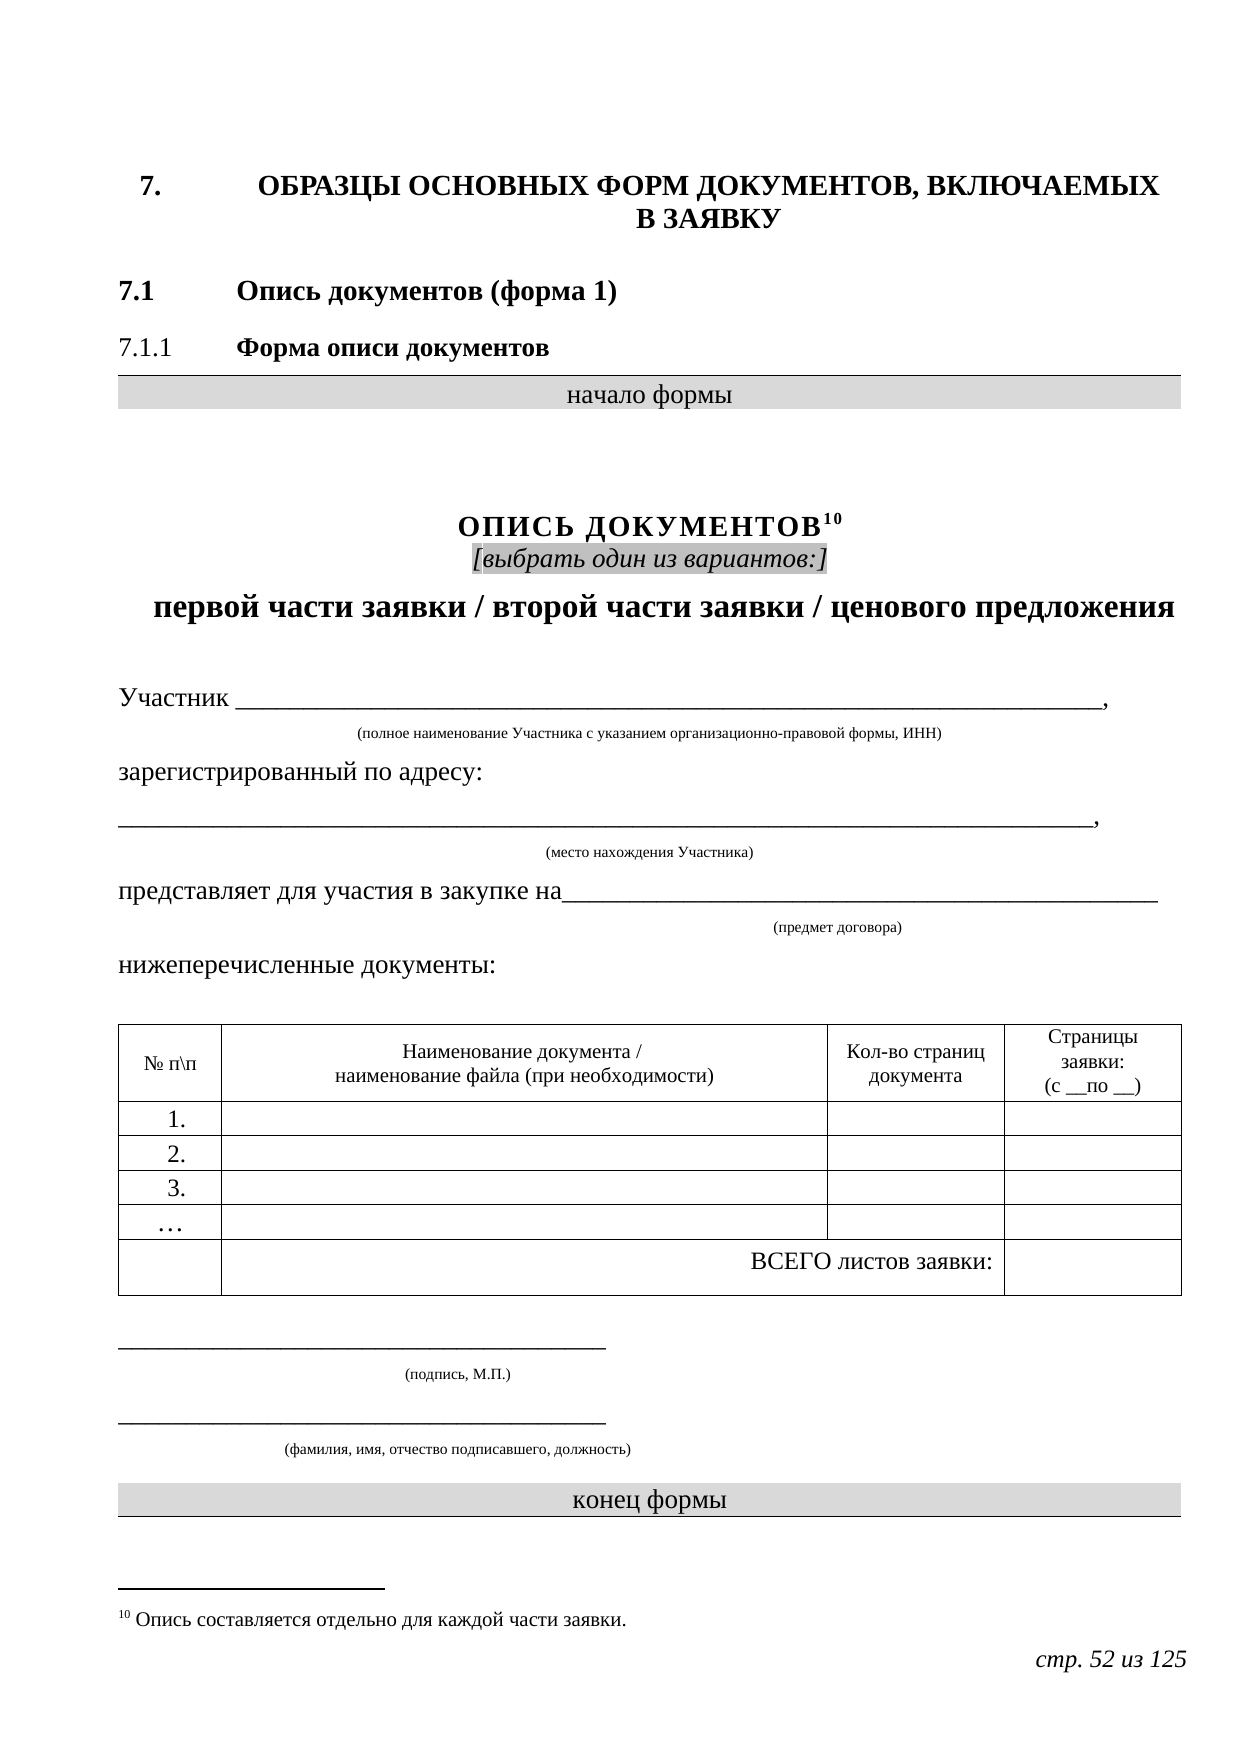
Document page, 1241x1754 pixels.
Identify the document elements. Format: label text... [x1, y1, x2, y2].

table_cell [119, 1102, 221, 1135]
text (полное наименование Участника с указанием организационно-правовой формы, ИНН) [118, 724, 1181, 755]
table_cell [119, 1136, 221, 1170]
table_header № п\п [119, 1025, 221, 1101]
table_cell [1005, 1171, 1181, 1204]
text нижеперечисленные документы: [118, 949, 1181, 980]
text [выбрать один из вариантов:] [118, 542, 1181, 574]
table_cell [119, 1171, 221, 1204]
table_cell [222, 1102, 827, 1135]
text ____________________________________ [118, 1321, 1181, 1352]
table_cell ВСЕГО листов заявки: [222, 1240, 1004, 1295]
table_cell [222, 1136, 827, 1170]
table_cell [828, 1205, 1004, 1239]
list первой части заявки / второй части заявки / ценового предложения [148, 586, 1181, 624]
table_cell [1005, 1205, 1181, 1239]
table_cell [119, 1240, 221, 1295]
table_cell [1005, 1102, 1181, 1135]
text зарегистрированный по адресу: [118, 755, 1181, 787]
subtitle Опись документов (форма 1) [118, 273, 1181, 306]
list Форма описи документов [118, 331, 1181, 362]
table_cell [222, 1171, 827, 1204]
text (место нахождения Участника) [118, 843, 1181, 874]
text (фамилия, имя, отчество подписавшего, должность) [118, 1439, 797, 1471]
table_cell … [119, 1205, 221, 1239]
table_cell [828, 1171, 1004, 1204]
table_cell [828, 1136, 1004, 1170]
text (предмет договора) [118, 917, 1181, 949]
text ОПИСЬ ДОКУМЕНТОВ [118, 509, 1181, 542]
table_cell [1005, 1136, 1181, 1170]
text представляет для участия в закупке на____________________________________________ [118, 874, 1181, 905]
table_cell [828, 1102, 1004, 1135]
text Участник ________________________________________________________________, [118, 681, 1181, 712]
table_cell [222, 1205, 827, 1239]
text начало формы [118, 376, 1181, 409]
text ____________________________________ [118, 1396, 1181, 1427]
table_header Страницы заявки: (с __по __) [1005, 1025, 1181, 1101]
text (подпись, М.П.) [118, 1365, 797, 1396]
table_header Наименование документа / наименование файла (при необходимости) [222, 1025, 827, 1101]
subtitle ОБРАЗЦЫ ОСНОВНЫХ ФОРМ ДОКУМЕНТОВ, ВКЛЮЧАЕМЫХ В ЗАЯВКУ [118, 168, 1181, 235]
text ________________________________________________________________________, [118, 799, 1181, 830]
table_cell [1005, 1240, 1181, 1295]
table_header Кол-во страниц документа [828, 1025, 1004, 1101]
text конец формы [118, 1483, 1181, 1516]
